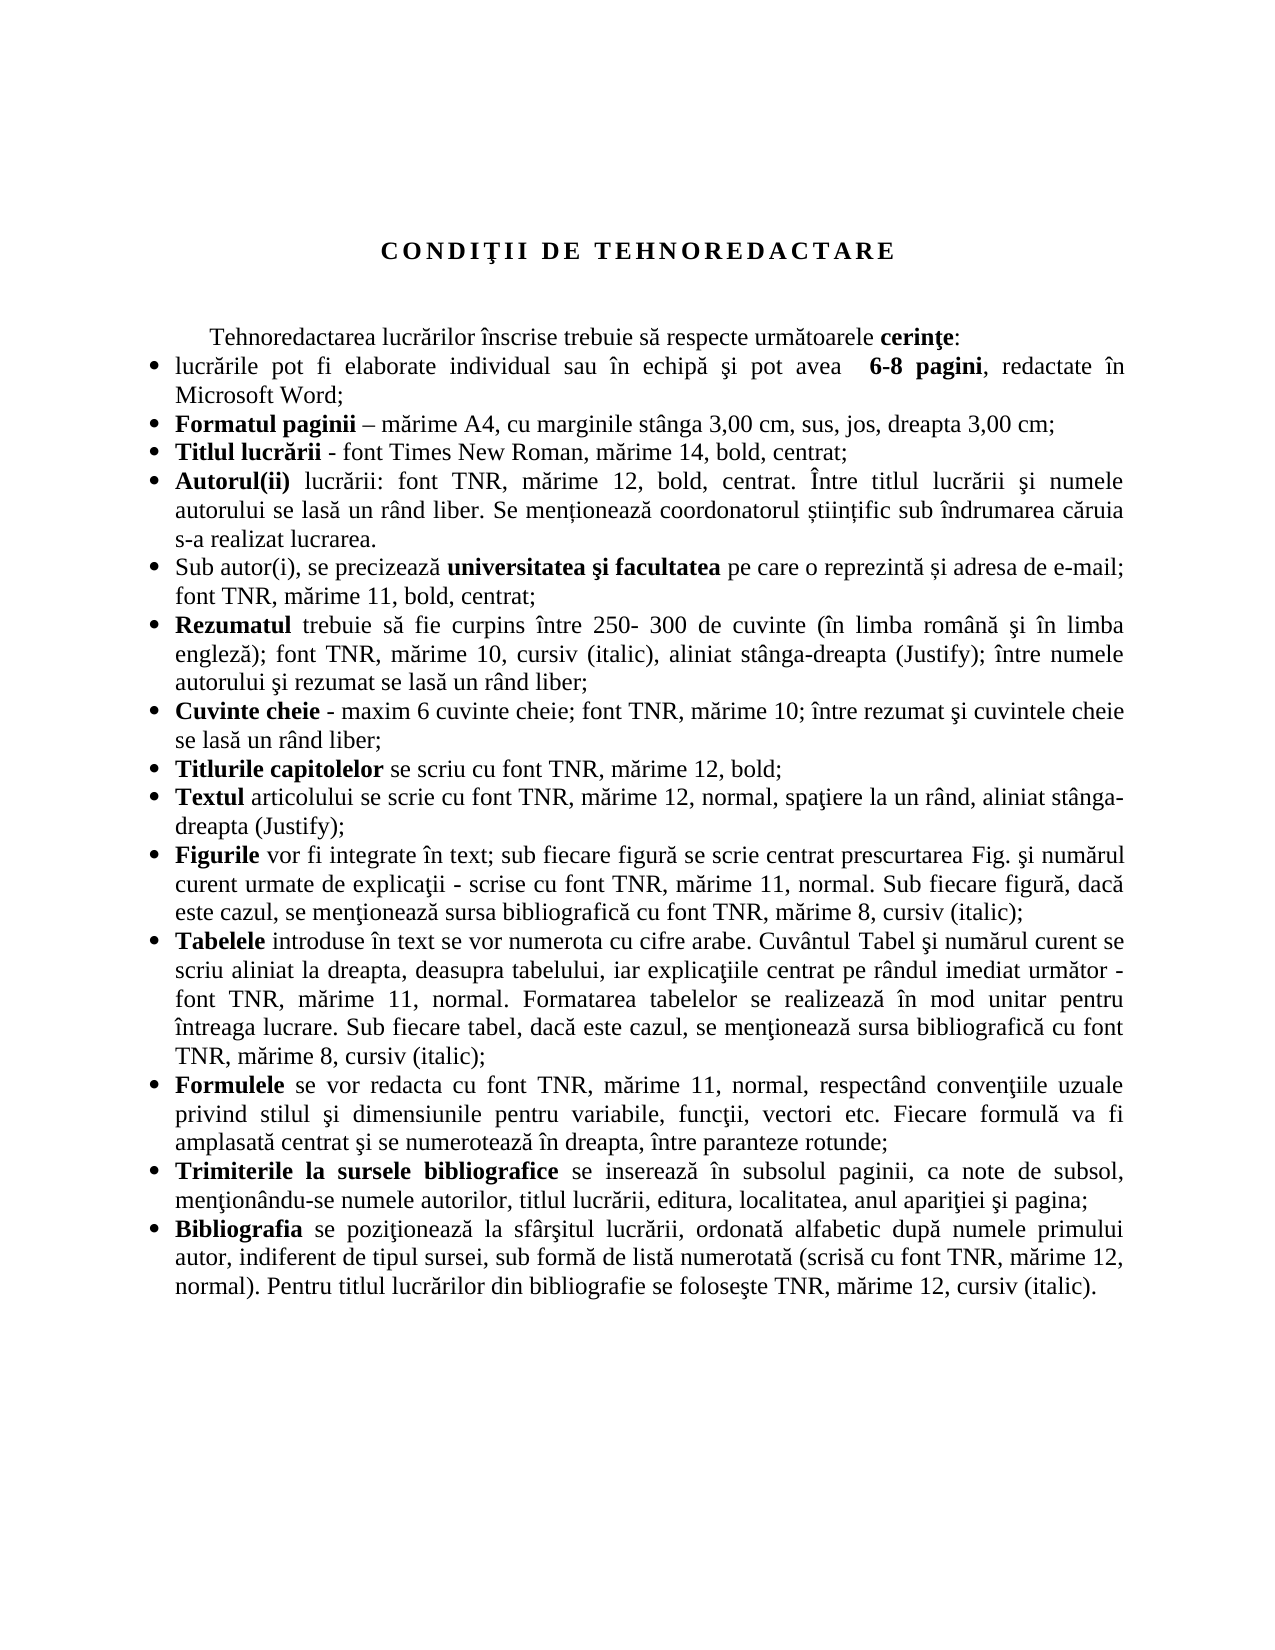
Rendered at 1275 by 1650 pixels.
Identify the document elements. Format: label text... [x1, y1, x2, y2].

list Trimiterile la sursele bibliografice se inserează în subsolul paginii, ca note de subsol, menţionându-se numele autorilor, titlul lucrării, editura, localitatea, anul apariţiei şi pagina; [150, 1156, 1125, 1214]
list Formulele se vor redacta cu font TNR, mărime 11, normal, respectând convenţiile uzuale privind stilul şi dimensiunile pentru variabile, funcţii, vectori etc. Fiecare formulă va fi amplasată centrat şi se numerotează în dreapta, între paranteze rotunde; [150, 1070, 1125, 1156]
list Tabelele introduse în text se vor numerota cu cifre arabe. Cuvântul Tabel şi numărul curent se scriu aliniat la dreapta, deasupra tabelului, iar explicaţiile centrat pe rândul imediat următor - font TNR, mărime 11, normal. Formatarea tabelelor se realizează în mod unitar pentru întreaga lucrare. Sub fiecare tabel, dacă este cazul, se menţionează sursa bibliografică cu font TNR, mărime 8, cursiv (italic); [150, 926, 1125, 1070]
list Rezumatul trebuie să fie curpins între 250- 300 de cuvinte (în limba română şi în limba engleză); font TNR, mărime 10, cursiv (italic), aliniat stânga-dreapta (Justify); între numele autorului şi rezumat se lasă un rând liber; [150, 610, 1125, 696]
text CONDIŢII DE TEHNOREDACTARE [150, 236, 1125, 265]
list Autorul(ii) lucrării: font , mărime 12, bold, centrat. Între titlul lucrării şi numele autorului se lasă un rând liber. Se menționează coordonatorul științific sub îndrumarea căruia s-a realizat lucrarea. [150, 466, 1125, 552]
list Sub autor(i), se precizează universitatea şi facultatea pe care o reprezintă și adresa de e-mail; font TNR, mărime 11, bold, centrat; [150, 552, 1125, 610]
list Textul articolului se scrie cu font TNR, mărime 12, normal, spaţiere la un rând, aliniat stânga-dreapta (Justify); [150, 782, 1125, 840]
list Bibliografia se poziţionează la sfârşitul lucrării, ordonată alfabetic după numele primului autor, indiferent de tipul sursei, sub formă de listă numerotată (scrisă cu font TNR, mărime 12, normal). Pentru titlul lucrărilor din bibliografie se foloseşte TNR, mărime 12, cursiv (italic). [150, 1214, 1125, 1300]
text Tehnoredactarea lucrărilor înscrise trebuie să respecte următoarele cerinţe: [150, 322, 1125, 351]
list Formatul paginii – mărime A4, cu marginile stânga 3,00 cm, sus, jos, dreapta 3,00 cm; [150, 409, 1125, 437]
list Titlurile capitolelor se scriu cu font TNR, mărime 12, bold; [150, 754, 1125, 782]
list Figurile vor fi integrate în text; sub fiecare figură se scrie centrat prescurtarea Fig. şi numărul curent urmate de explicaţii - scrise cu font TNR, mărime 11, normal. Sub fiecare figură, dacă este cazul, se menţionează sursa bibliografică cu font TNR, mărime 8, cursiv (italic); [150, 840, 1125, 926]
list lucrările pot fi elaborate individual sau în echipă şi pot avea 6-8 pagini, redactate în Microsoft Word; [150, 351, 1125, 409]
list Titlul lucrării - font Times New Roman, mărime 14, bold, centrat; [150, 437, 1125, 466]
list Cuvinte cheie - maxim 6 cuvinte cheie; font TNR, mărime 10; între rezumat şi cuvintele cheie se lasă un rând liber; [150, 696, 1125, 754]
